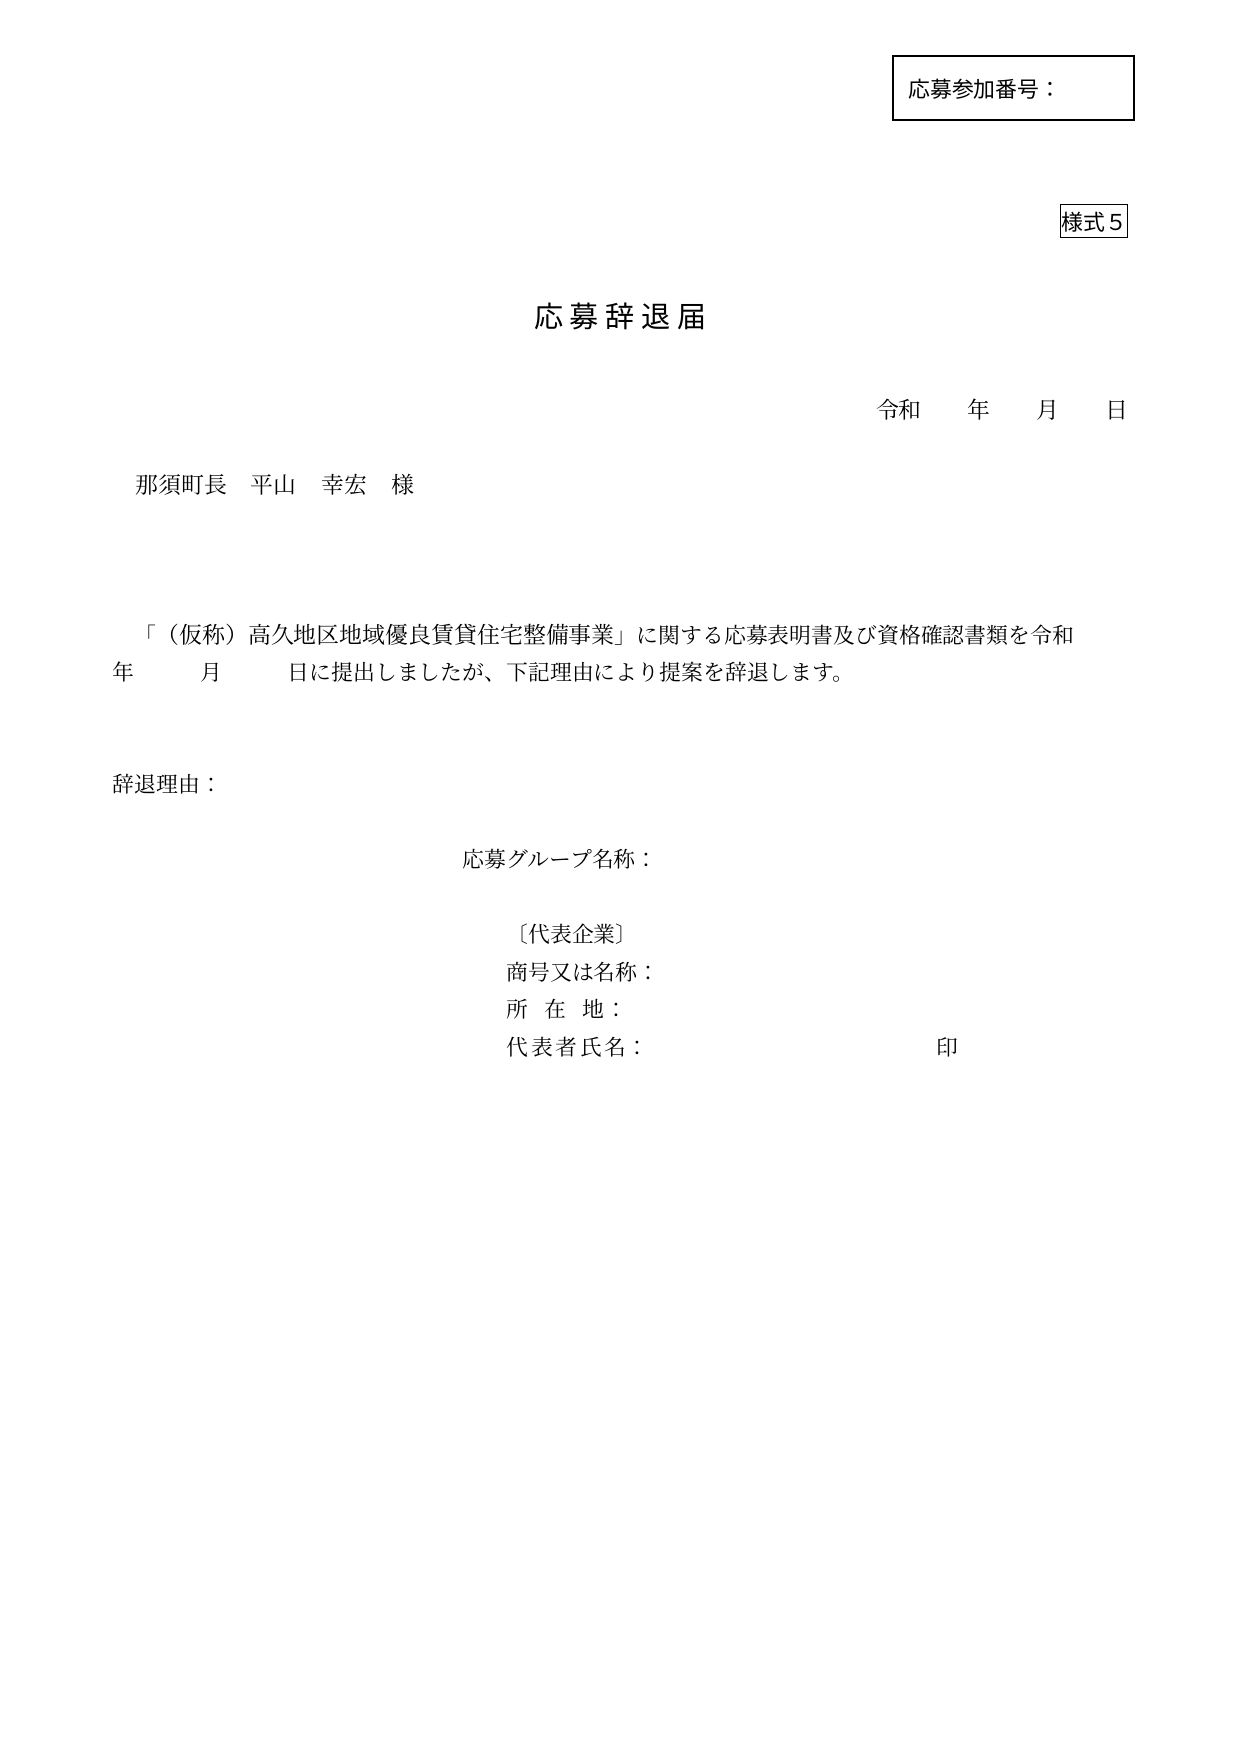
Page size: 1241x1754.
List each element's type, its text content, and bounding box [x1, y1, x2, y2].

text 商号又は名称： [462, 952, 1128, 989]
text 那須町長 平山 幸宏 様 [112, 464, 1128, 502]
text 所在地： [462, 989, 1128, 1027]
text 「（仮称）高久地区地域優良賃貸住宅整備事業」に関する応募表明書及び資格確認書類を令和 年 月 日に提出しましたが、下記理由により提案を辞退します。 [112, 614, 1128, 689]
text 令和 年 月 日 [112, 389, 1128, 427]
text 応 募 辞 退 届 [112, 277, 1128, 352]
text 様式５ [112, 202, 1128, 239]
text 代表者氏名： 印 [462, 1027, 1128, 1064]
text 辞退理由： [112, 764, 1128, 802]
text 応募グループ名称： [419, 839, 1128, 877]
text 〔代表企業〕 [462, 914, 1128, 952]
